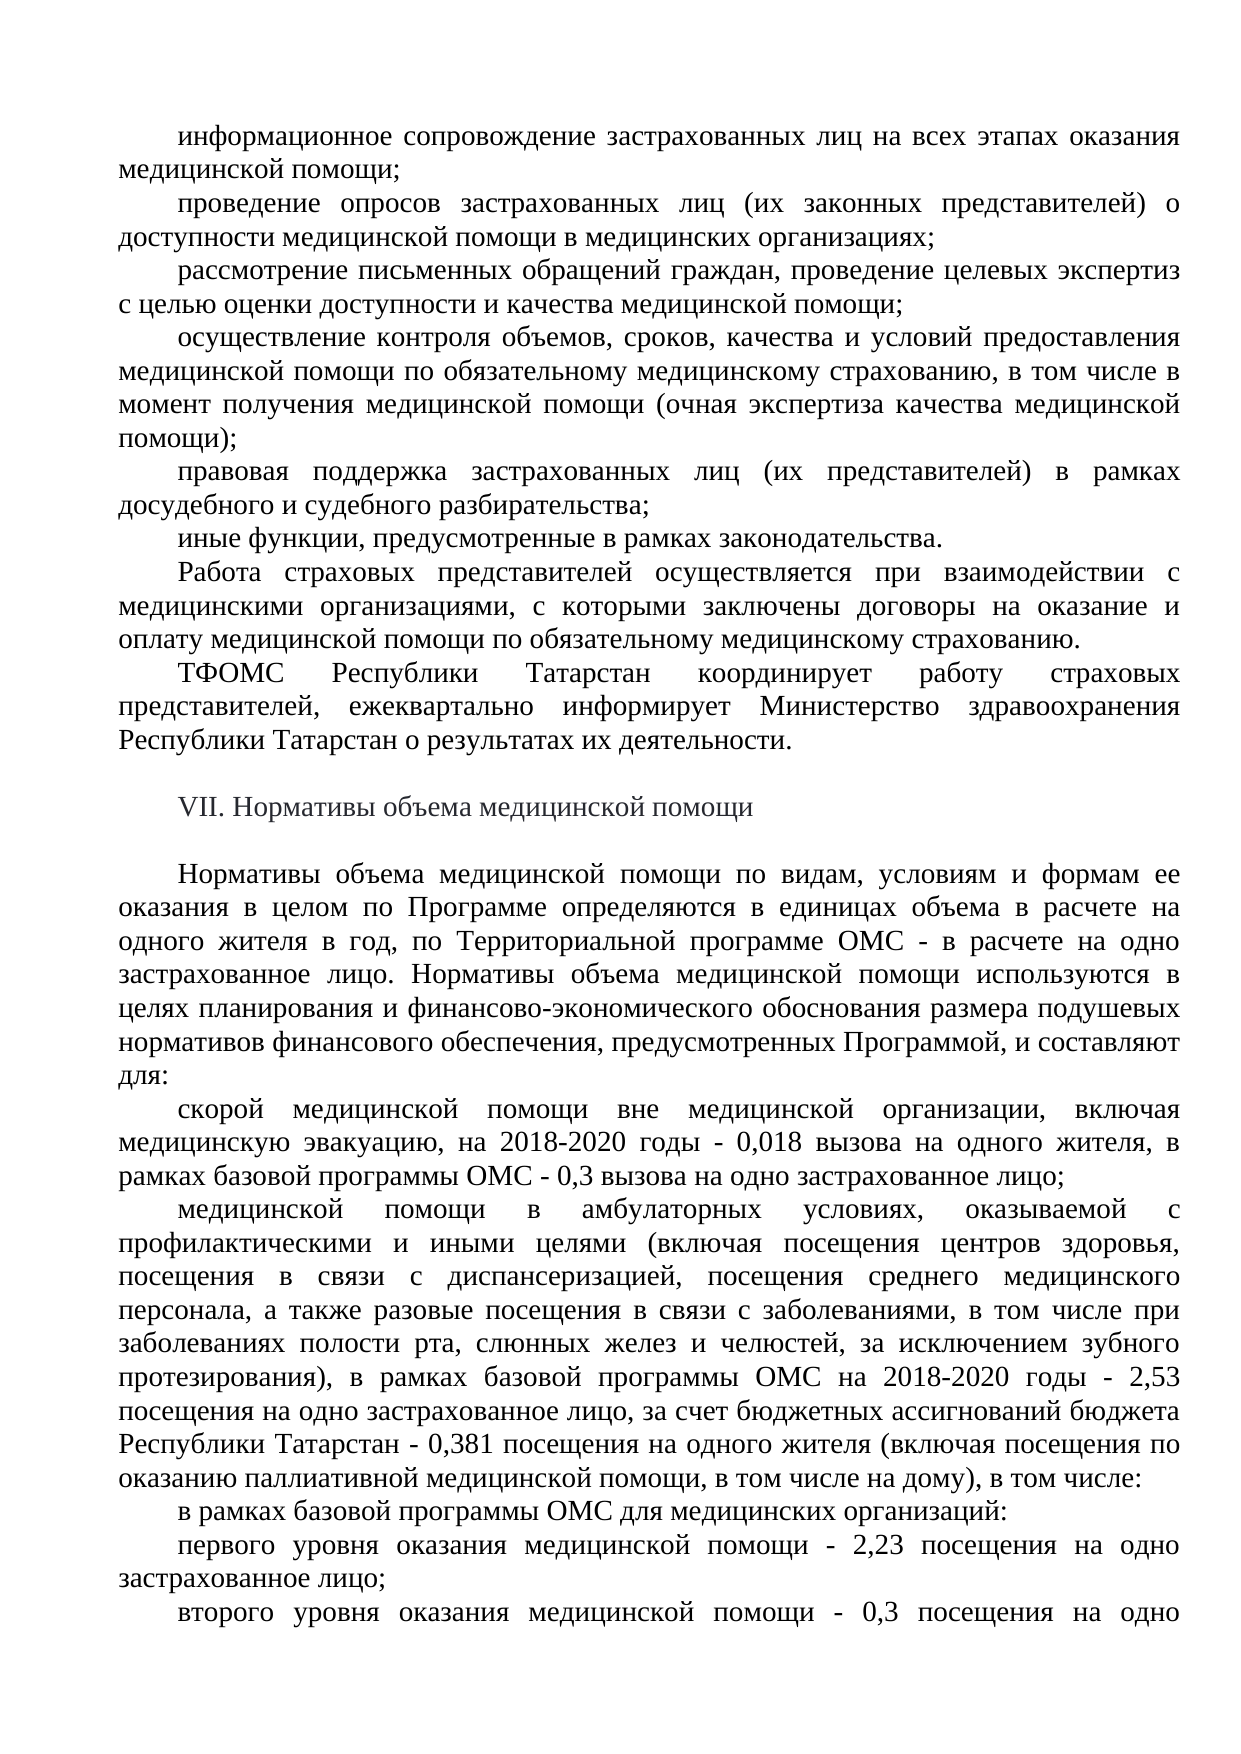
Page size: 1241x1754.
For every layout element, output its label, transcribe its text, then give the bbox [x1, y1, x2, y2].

text Нормативы объема медицинской помощи по видам, условиям и формам ее оказания в целом по Программе определяются в единицах объема в расчете на одного жителя в год, по Территориальной программе ОМС - в расчете на одно застрахованное лицо. Нормативы объема медицинской помощи используются в целях планирования и финансово-экономического обоснования размера подушевых нормативов финансового обеспечения, предусмотренных Программой, и составляют для: [118, 856, 1181, 1091]
text медицинской помощи в амбулаторных условиях, оказываемой с профилактическими и иными целями (включая посещения центров здоровья, посещения в связи с диспансеризацией, посещения среднего медицинского персонала, а также разовые посещения в связи с заболеваниями, в том числе при заболеваниях полости рта, слюнных желез и челюстей, за исключением зубного протезирования), в рамках базовой программы ОМС на 2018-2020 годы - 2,53 посещения на одно застрахованное лицо, за счет бюджетных ассигнований бюджета Республики Татарстан - 0,381 посещения на одного жителя (включая посещения по оказанию паллиативной медицинской помощи, в том числе на дому), в том числе: [118, 1191, 1181, 1493]
text первого уровня оказания медицинской помощи - 2,23 посещения на одно застрахованное лицо; [118, 1527, 1181, 1594]
text скорой медицинской помощи вне медицинской организации, включая медицинскую эвакуацию, на 2018-2020 годы - 0,018 вызова на одного жителя, в рамках базовой программы ОМС - 0,3 вызова на одно застрахованное лицо; [118, 1091, 1181, 1191]
text VII. Нормативы объема медицинской помощи [118, 789, 1181, 822]
text проведение опросов застрахованных лиц (их законных представителей) о доступности медицинской помощи в медицинских организациях; [118, 185, 1181, 252]
text Работа страховых представителей осуществляется при взаимодействии с медицинскими организациями, с которыми заключены договоры на оказание и оплату медицинской помощи по обязательному медицинскому страхованию. [118, 554, 1181, 655]
text информационное сопровождение застрахованных лиц на всех этапах оказания медицинской помощи; [118, 118, 1181, 185]
text рассмотрение письменных обращений граждан, проведение целевых экспертиз с целью оценки доступности и качества медицинской помощи; [118, 252, 1181, 319]
text ТФОМС Республики Татарстан координирует работу страховых представителей, ежеквартально информирует Министерство здравоохранения Республики Татарстан о результатах их деятельности. [118, 655, 1181, 755]
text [118, 1594, 1181, 1627]
text иные функции, предусмотренные в рамках законодательства. [118, 521, 1181, 554]
text в рамках базовой программы ОМС для медицинских организаций: [118, 1493, 1181, 1527]
text правовая поддержка застрахованных лиц (их представителей) в рамках досудебного и судебного разбирательства; [118, 453, 1181, 521]
text осуществление контроля объемов, сроков, качества и условий предоставления медицинской помощи по обязательному медицинскому страхованию, в том числе в момент получения медицинской помощи (очная экспертиза качества медицинской помощи); [118, 319, 1181, 453]
